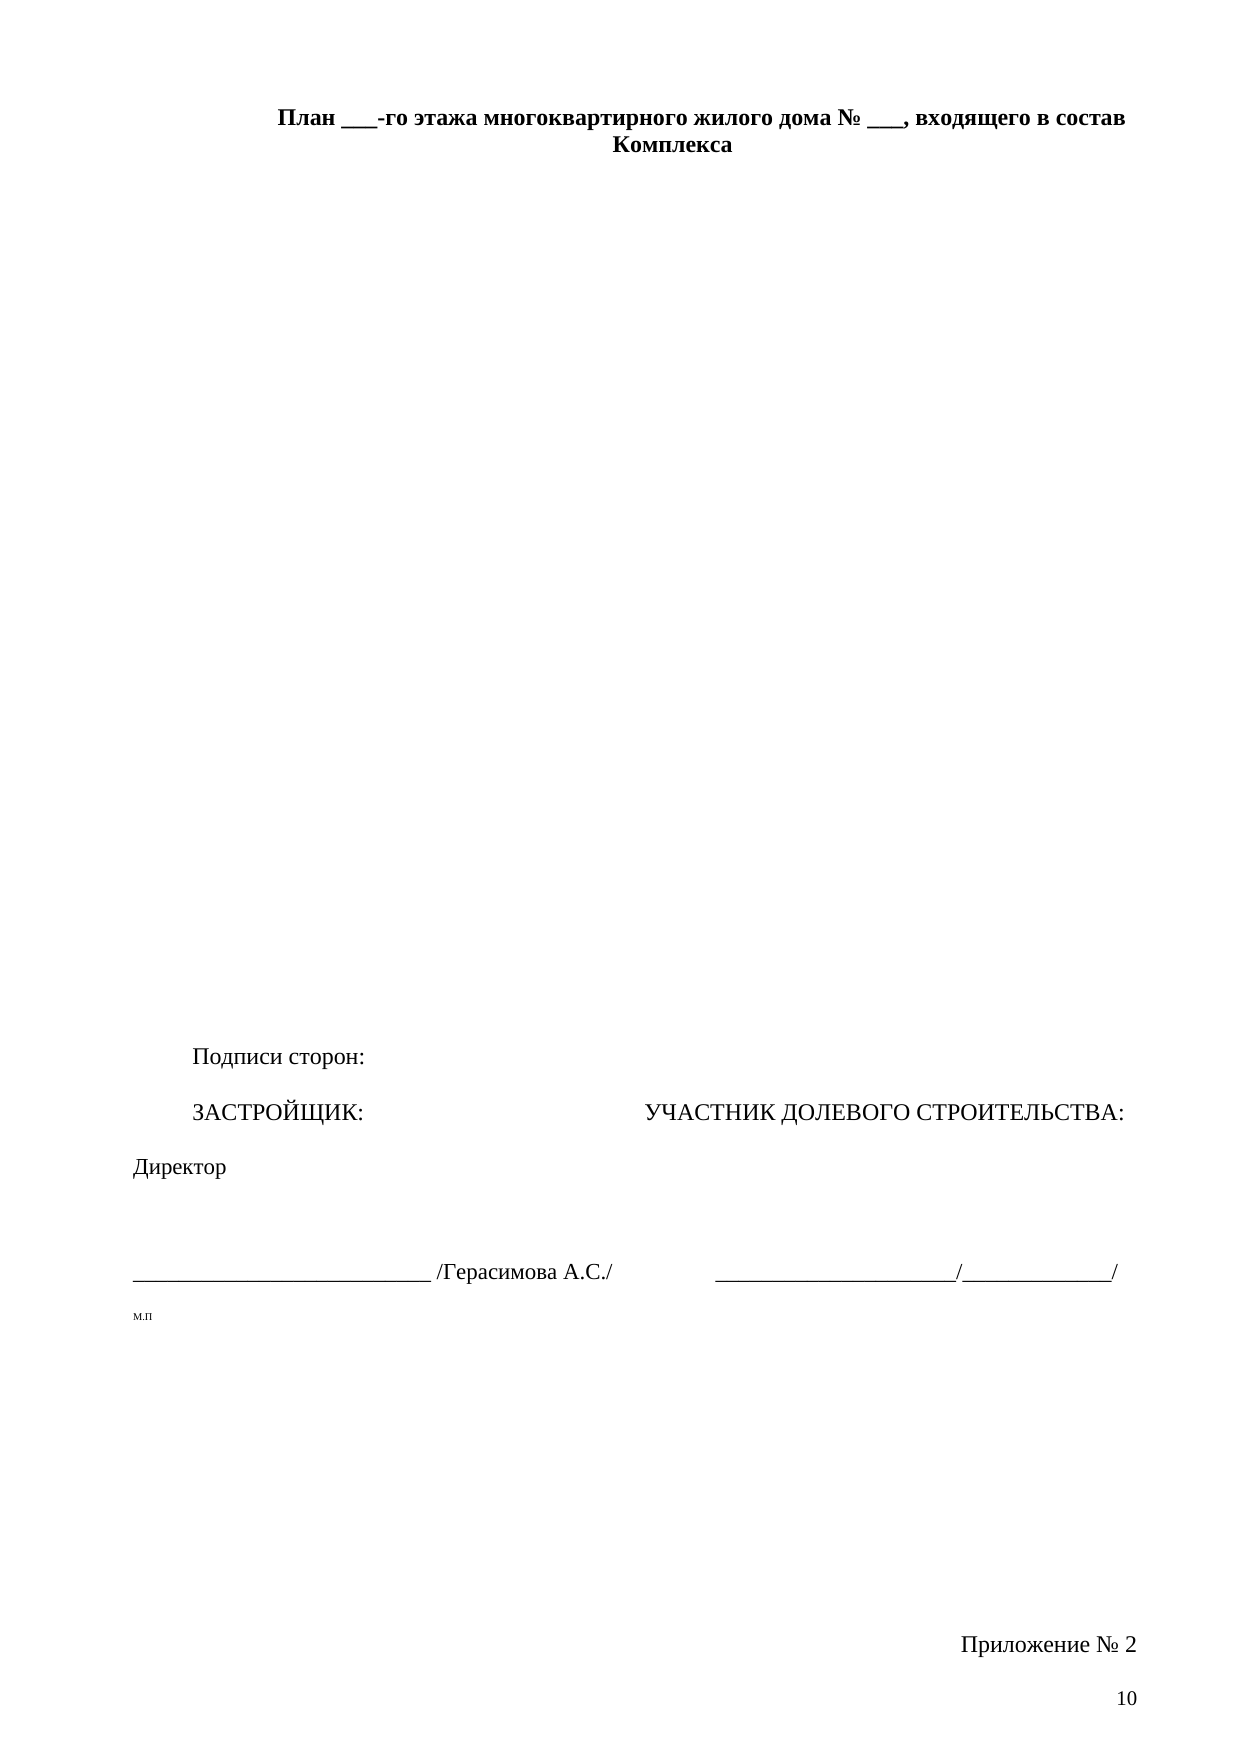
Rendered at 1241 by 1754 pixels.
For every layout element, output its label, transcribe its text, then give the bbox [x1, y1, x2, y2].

list План ___-го этажа многоквартирного жилого дома № ___, входящего в состав Комплекса [208, 103, 1137, 158]
text Подписи сторон: [133, 1042, 1137, 1070]
list Приложение № 2 [148, 1630, 1137, 1657]
list ЗАСТРОЙЩИК: УЧАСТНИК ДОЛЕВОГО СТРОИТЕЛЬСТВА: [133, 1097, 1137, 1125]
text __________________________ /Герасимова А.С./ _____________________/_____________/ [133, 1258, 1137, 1284]
text Директор [133, 1153, 1137, 1179]
